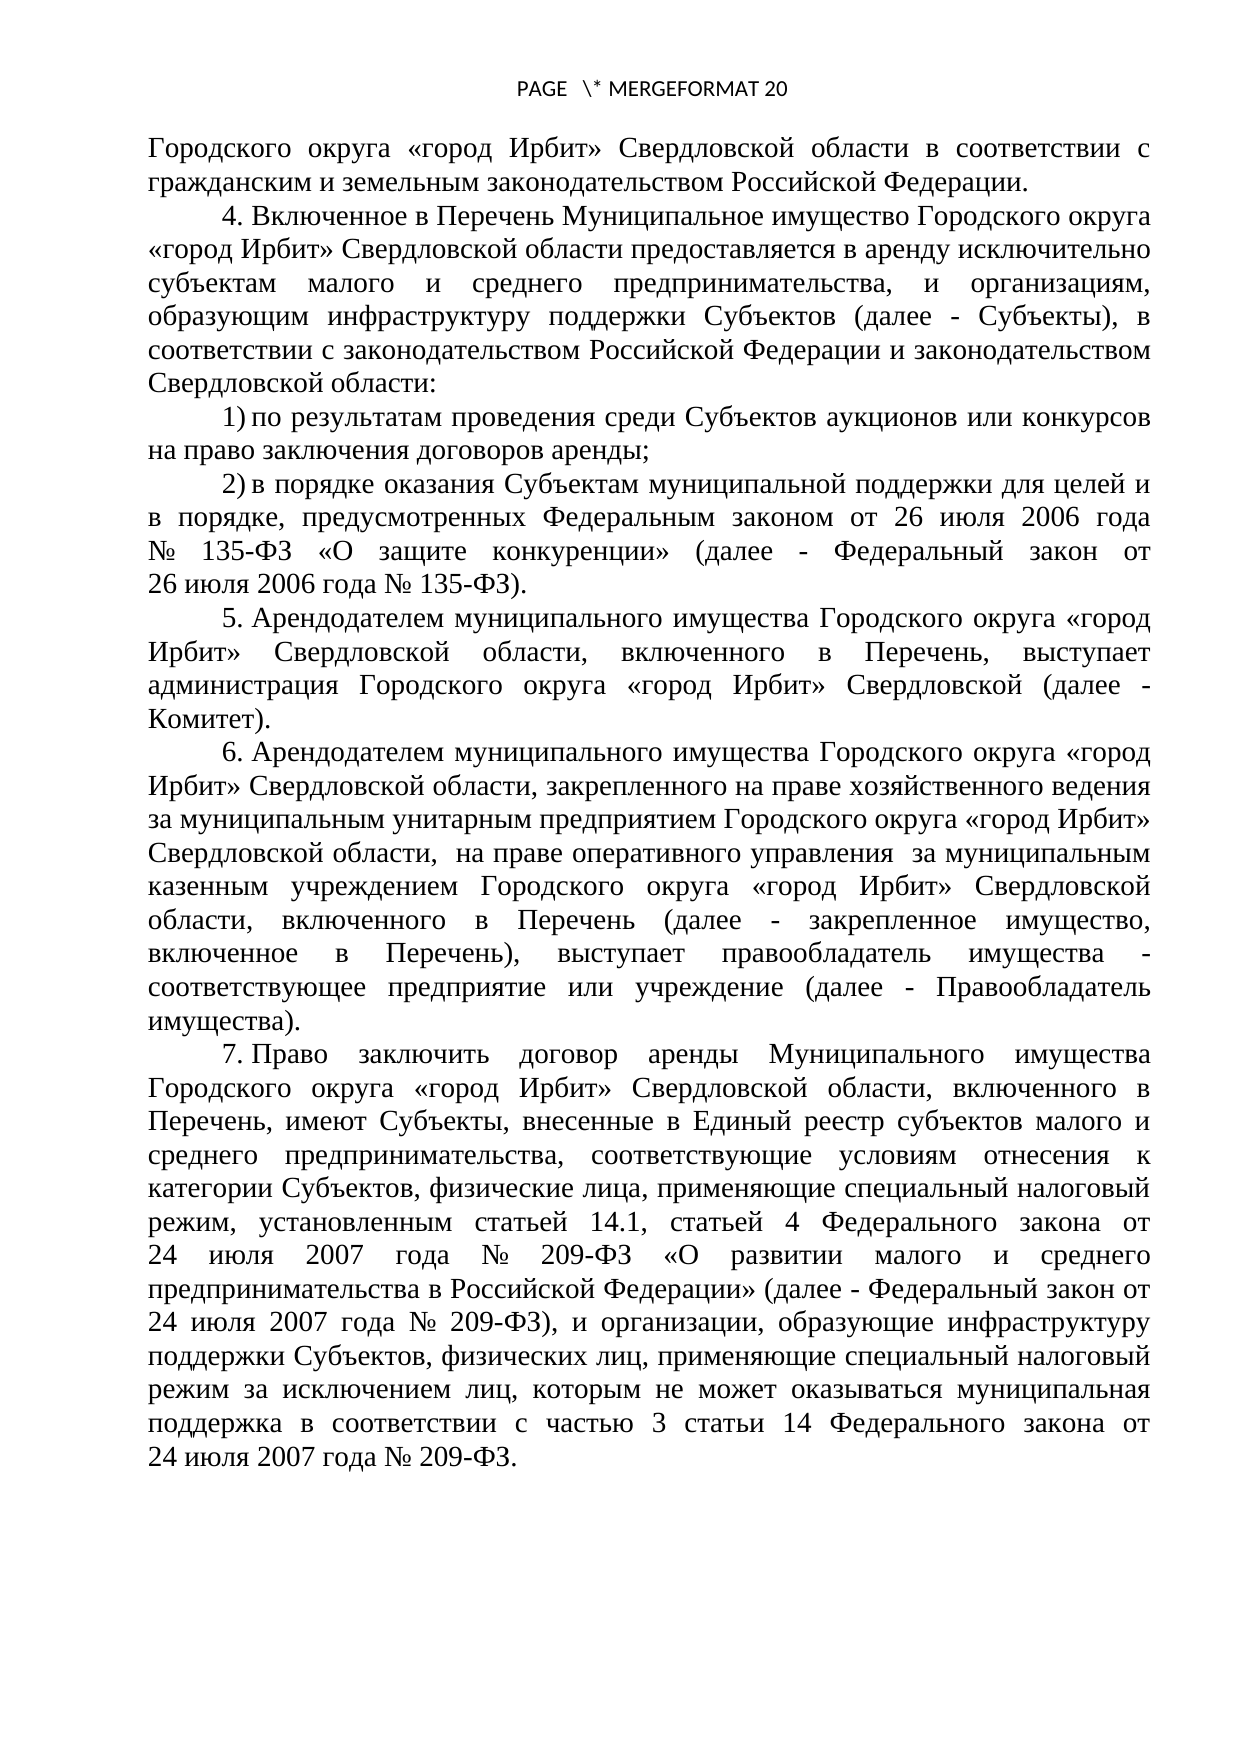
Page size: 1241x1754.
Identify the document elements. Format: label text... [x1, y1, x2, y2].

list по результатам проведения среди Субъектов аукционов или конкурсов на право заключения договоров аренды; [148, 399, 1152, 466]
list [148, 131, 1152, 198]
list в порядке оказания Субъектам муниципальной поддержки для целей и в порядке, предусмотренных Федеральным законом от 26 июля 2006 года № 135-ФЗ «О защите конкуренции» (далее - Федеральный закон от 26 июля 2006 года № 135-ФЗ). [148, 466, 1152, 600]
list Арендодателем муниципального имущества Городского округа «город Ирбит» Свердловской области, включенного в Перечень, выступает администрация Городского округа «город Ирбит» Свердловской (далее - Комитет). [148, 600, 1152, 734]
list Включенное в Перечень Муниципальное имущество Городского округа «город Ирбит» Свердловской области предоставляется в аренду исключительно субъектам малого и среднего предпринимательства, и организациям, образующим инфраструктуру поддержки Субъектов (далее - Субъекты), в соответствии с законодательством Российской Федерации и законодательством Свердловской области: [148, 198, 1152, 399]
list Право заключить договор аренды Муниципального имущества Городского округа «город Ирбит» Свердловской области, включенного в Перечень, имеют Субъекты, внесенные в Единый реестр субъектов малого и среднего предпринимательства, соответствующие условиям отнесения к категории Субъектов, физические лица, применяющие специальный налоговый режим, установленным статьей 14.1, статьей 4 Федерального закона от 24 июля 2007 года № 209-ФЗ «О развитии малого и среднего предпринимательства в Российской Федерации» (далее - Федеральный закон от 24 июля 2007 года № 209-ФЗ), и организации, образующие инфраструктуру поддержки Субъектов, физических лиц, применяющие специальный налоговый режим за исключением лиц, которым не может оказываться муниципальная поддержка в соответствии с частью 3 статьи 14 Федерального закона от 24 июля 2007 года № 209-ФЗ. [148, 1036, 1152, 1472]
list Арендодателем муниципального имущества Городского округа «город Ирбит» Свердловской области, закрепленного на праве хозяйственного ведения за муниципальным унитарным предприятием Городского округа «город Ирбит» Свердловской области, на праве оперативного управления за муниципальным казенным учреждением Городского округа «город Ирбит» Свердловской области, включенного в Перечень (далее - закрепленное имущество, включенное в Перечень), выступает правообладатель имущества - соответствующее предприятие или учреждение (далее - Правообладатель имущества). [148, 734, 1152, 1036]
